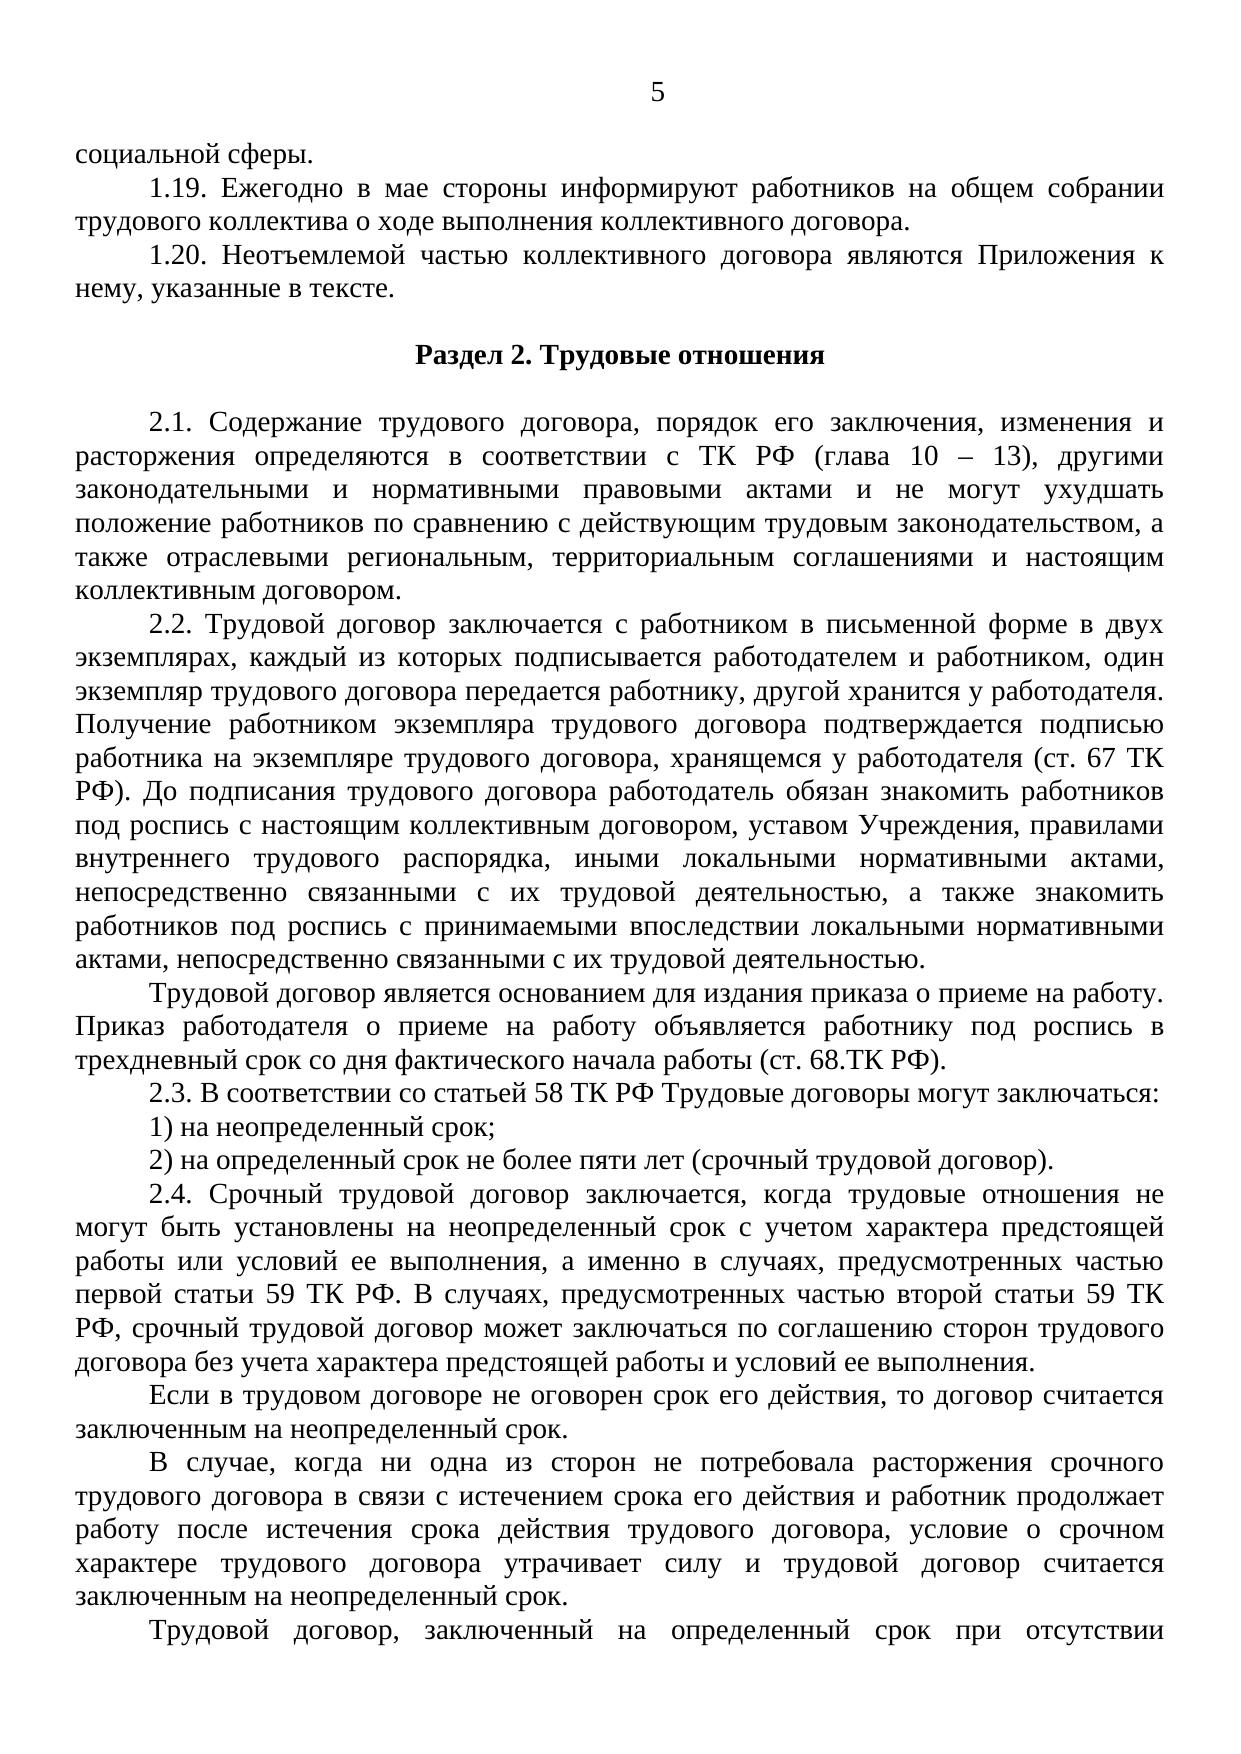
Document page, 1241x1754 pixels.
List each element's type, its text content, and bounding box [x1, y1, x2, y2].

text 2.1. Содержание трудового договора, порядок его заключения, изменения и расторжения определяются в соответствии с ТК РФ (глава 10 – 13), другими законодательными и нормативными правовыми актами и не могут ухудшать положение работников по сравнению с действующим трудовым законодательством, а также отраслевыми региональным, территориальным соглашениями и настоящим коллективным договором. [75, 404, 1165, 606]
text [75, 1612, 1165, 1646]
text 2.4. Срочный трудовой договор заключается, когда трудовые отношения не могут быть установлены на неопределенный срок с учетом характера предстоящей работы или условий ее выполнения, а именно в случаях, предусмотренных частью первой статьи 59 ТК РФ. В случаях, предусмотренных частью второй статьи 59 ТК РФ, срочный трудовой договор может заключаться по соглашению сторон трудового договора без учета характера предстоящей работы и условий ее выполнения. [75, 1176, 1165, 1377]
text Раздел 2. Трудовые отношения [75, 337, 1165, 371]
text 1.19. Ежегодно в мае стороны информируют работников на общем собрании трудового коллектива о ходе выполнения коллективного договора. [75, 170, 1165, 237]
text В случае, когда ни одна из сторон не потребовала расторжения срочного трудового договора в связи с истечением срока его действия и работник продолжает работу после истечения срока действия трудового договора, условие о срочном характере трудового договора утрачивает силу и трудовой договор считается заключенным на неопределенный срок. [75, 1444, 1165, 1612]
text 2) на определенный срок не более пяти лет (срочный трудовой договор). [75, 1142, 1165, 1176]
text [75, 136, 1165, 170]
text 1) на неопределенный срок; [75, 1109, 1165, 1142]
text Трудовой договор является основанием для издания приказа о приеме на работу. Приказ работодателя о приеме на работу объявляется работнику под роспись в трехдневный срок со дня фактического начала работы (ст. 68.ТК РФ). [75, 975, 1165, 1075]
text Если в трудовом договоре не оговорен срок его действия, то договор считается заключенным на неопределенный срок. [75, 1377, 1165, 1444]
text 2.2. Трудовой договор заключается с работником в письменной форме в двух экземплярах, каждый из которых подписывается работодателем и работником, один экземпляр трудового договора передается работнику, другой хранится у работодателя. Получение работником экземпляра трудового договора подтверждается подписью работника на экземпляре трудового договора, хранящемся у работодателя (ст. 67 ТК РФ). До подписания трудового договора работодатель обязан знакомить работников под роспись с настоящим коллективным договором, уставом Учреждения, правилами внутреннего трудового распорядка, иными локальными нормативными актами, непосредственно связанными с их трудовой деятельностью, а также знакомить работников под роспись с принимаемыми впоследствии локальными нормативными актами, непосредственно связанными с их трудовой деятельностью. [75, 606, 1165, 975]
text 2.3. В соответствии со статьей 58 ТК РФ Трудовые договоры могут заключаться: [75, 1075, 1165, 1109]
text 1.20. Неотъемлемой частью коллективного договора являются Приложения к нему, указанные в тексте. [75, 237, 1165, 304]
